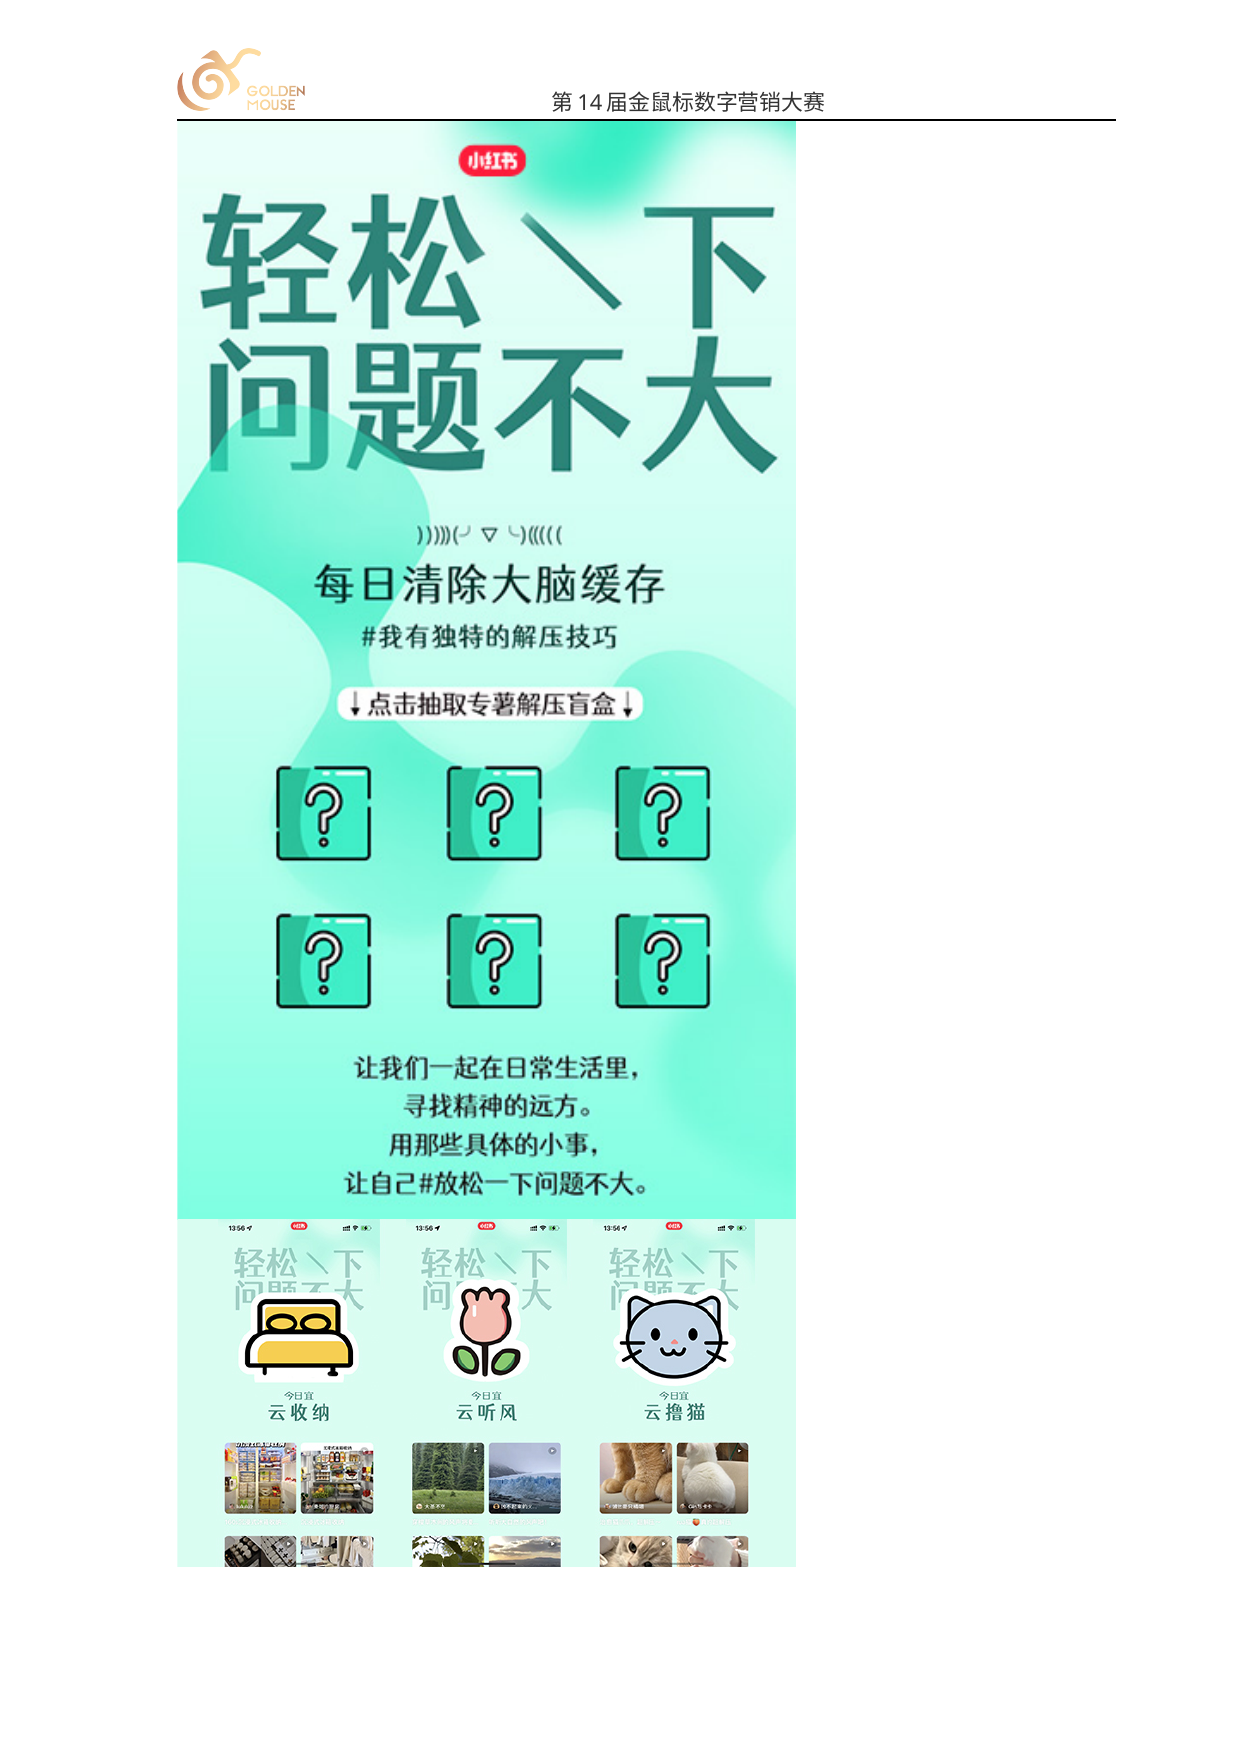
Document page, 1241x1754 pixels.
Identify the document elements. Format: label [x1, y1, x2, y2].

picture [177, 48, 305, 111]
picture [177, 121, 796, 1567]
